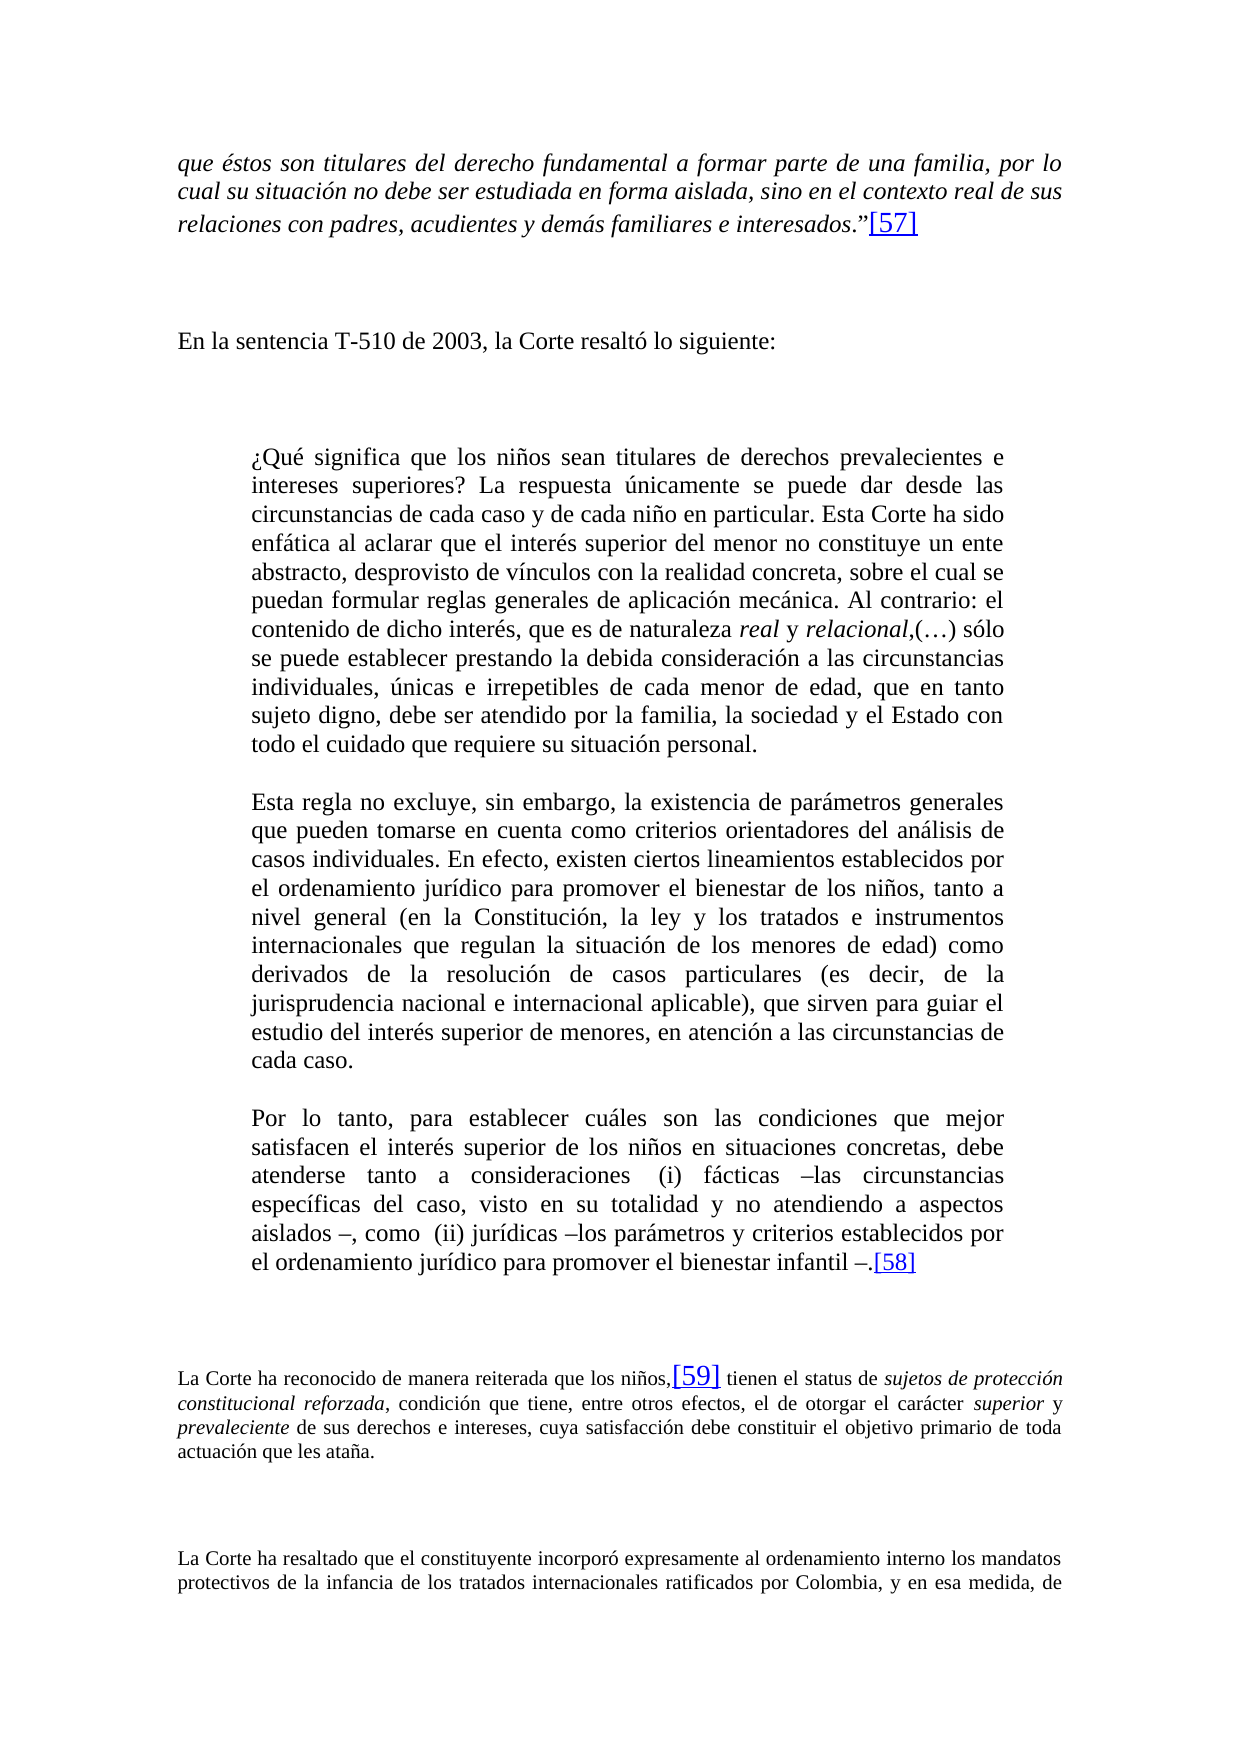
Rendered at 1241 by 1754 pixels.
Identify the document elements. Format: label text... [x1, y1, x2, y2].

text ¿Qué significa que los niños sean titulares de derechos prevalecientes e intereses superiores? La respuesta únicamente se puede dar desde las circunstancias de cada caso y de cada niño en particular. Esta Corte ha sido enfática al aclarar que el interés superior del menor no constituye un ente abstracto, desprovisto de vínculos con la realidad concreta, sobre el cual se puedan formular reglas generales de aplicación mecánica. Al contrario: el contenido de dicho interés, que es de naturaleza real y relacional,(…) sólo se puede establecer prestando la debida consideración a las circunstancias individuales, únicas e irrepetibles de cada menor de edad, que en tanto sujeto digno, debe ser atendido por la familia, la sociedad y el Estado con todo el cuidado que requiere su situación personal. [251, 442, 1005, 758]
text La Corte ha reconocido de manera reiterada que los niños,[59] tienen el status de sujetos de protección constitucional reforzada, condición que tiene, entre otros efectos, el de otorgar el carácter superior y prevaleciente de sus derechos e intereses, cuya satisfacción debe constituir el objetivo primario de toda actuación que les ataña. [177, 1358, 1063, 1463]
text Por lo tanto, para establecer cuáles son las condiciones que mejor satisfacen el interés superior de los niños en situaciones concretas, debe atenderse tanto a consideraciones (i) fácticas –las circunstancias específicas del caso, visto en su totalidad y no atendiendo a aspectos aislados –, como (ii) jurídicas –los parámetros y criterios establecidos por el ordenamiento jurídico para promover el bienestar infantil –.[58] [251, 1103, 1005, 1275]
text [177, 1546, 1063, 1594]
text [177, 148, 1063, 239]
text Esta regla no excluye, sin embargo, la existencia de parámetros generales que pueden tomarse en cuenta como criterios orientadores del análisis de casos individuales. En efecto, existen ciertos lineamientos establecidos por el ordenamiento jurídico para promover el bienestar de los niños, tanto a nivel general (en la Constitución, la ley y los tratados e instrumentos internacionales que regulan la situación de los menores de edad) como derivados de la resolución de casos particulares (es decir, de la jurisprudencia nacional e internacional aplicable), que sirven para guiar el estudio del interés superior de menores, en atención a las circunstancias de cada caso. [251, 787, 1005, 1074]
text En la sentencia T-510 de 2003, la Corte resaltó lo siguiente: [177, 326, 1063, 354]
